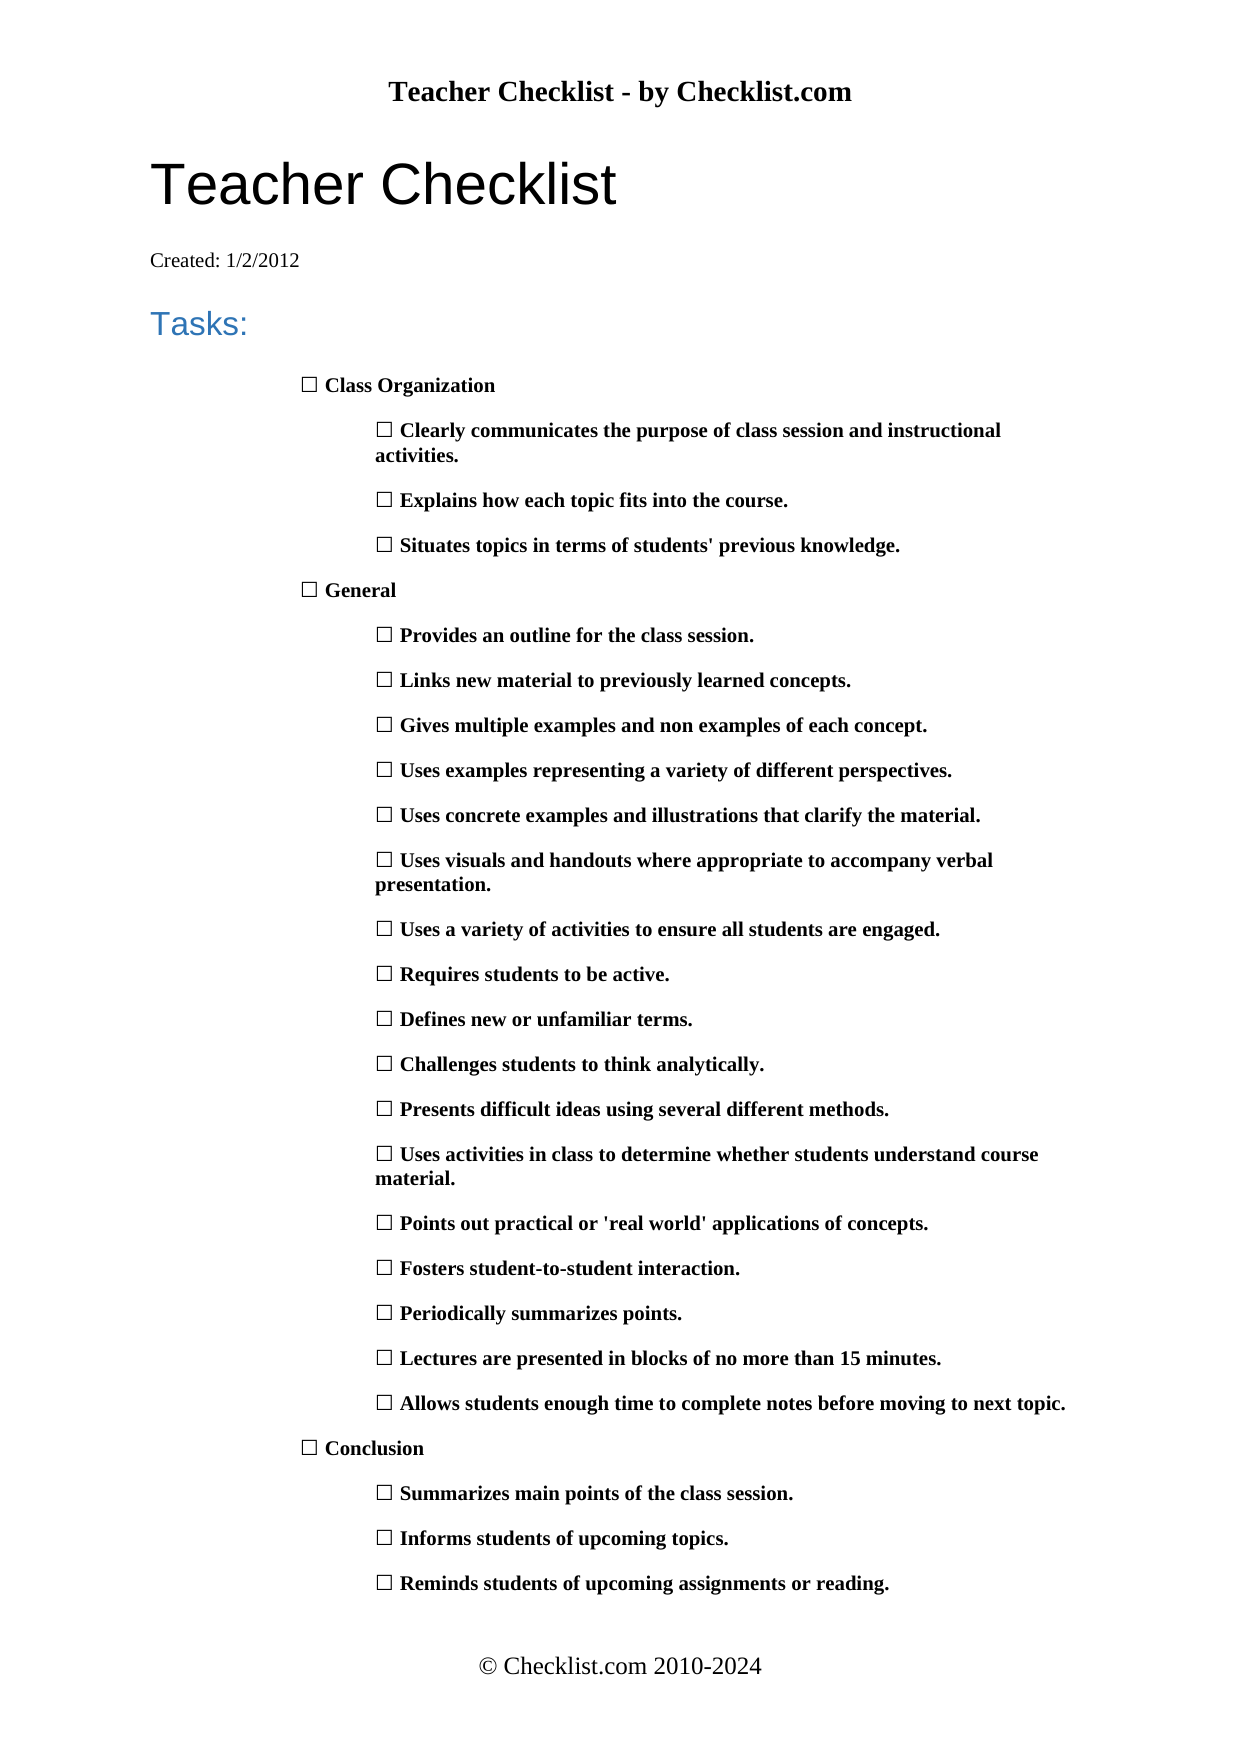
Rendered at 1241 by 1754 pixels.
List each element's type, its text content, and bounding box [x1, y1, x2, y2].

text ☐ Class Organization [300, 373, 1090, 397]
text ☐ Informs students of upcoming topics. [375, 1526, 1090, 1550]
text ☐ Summarizes main points of the class session. [375, 1481, 1090, 1505]
text ☐ Requires students to be active. [375, 961, 1090, 986]
text ☐ Challenges students to think analytically. [375, 1051, 1090, 1076]
text ☐ Allows students enough time to complete notes before moving to next topic. [375, 1391, 1090, 1415]
text ☐ Defines new or unfamiliar terms. [375, 1006, 1090, 1031]
text ☐ Uses activities in class to determine whether students understand course material. [375, 1141, 1090, 1190]
text Created: 1/2/2012 [150, 248, 1090, 272]
text ☐ Conclusion [300, 1436, 1090, 1460]
text ☐ Situates topics in terms of students' previous knowledge. [375, 532, 1090, 557]
text ☐ Reminds students of upcoming assignments or reading. [375, 1571, 1090, 1595]
text ☐ Presents difficult ideas using several different methods. [375, 1096, 1090, 1121]
text ☐ General [300, 577, 1090, 602]
text ☐ Uses concrete examples and illustrations that clarify the material. [375, 802, 1090, 827]
text ☐ Links new material to previously learned concepts. [375, 667, 1090, 692]
text ☐ Lectures are presented in blocks of no more than 15 minutes. [375, 1346, 1090, 1370]
text ☐ Fosters student-to-student interaction. [375, 1256, 1090, 1280]
text ☐ Explains how each topic fits into the course. [375, 487, 1090, 512]
title Teacher Checklist [150, 150, 1090, 217]
text ☐ Clearly communicates the purpose of class session and instructional activities. [375, 418, 1090, 467]
text ☐ Uses examples representing a variety of different perspectives. [375, 757, 1090, 782]
text ☐ Uses visuals and handouts where appropriate to accompany verbal presentation. [375, 847, 1090, 896]
text ☐ Uses a variety of activities to ensure all students are engaged. [375, 916, 1090, 941]
subtitle Tasks: [150, 304, 1090, 342]
text ☐ Provides an outline for the class session. [375, 622, 1090, 647]
text ☐ Points out practical or 'real world' applications of concepts. [375, 1211, 1090, 1235]
text ☐ Gives multiple examples and non examples of each concept. [375, 712, 1090, 737]
text ☐ Periodically summarizes points. [375, 1301, 1090, 1325]
